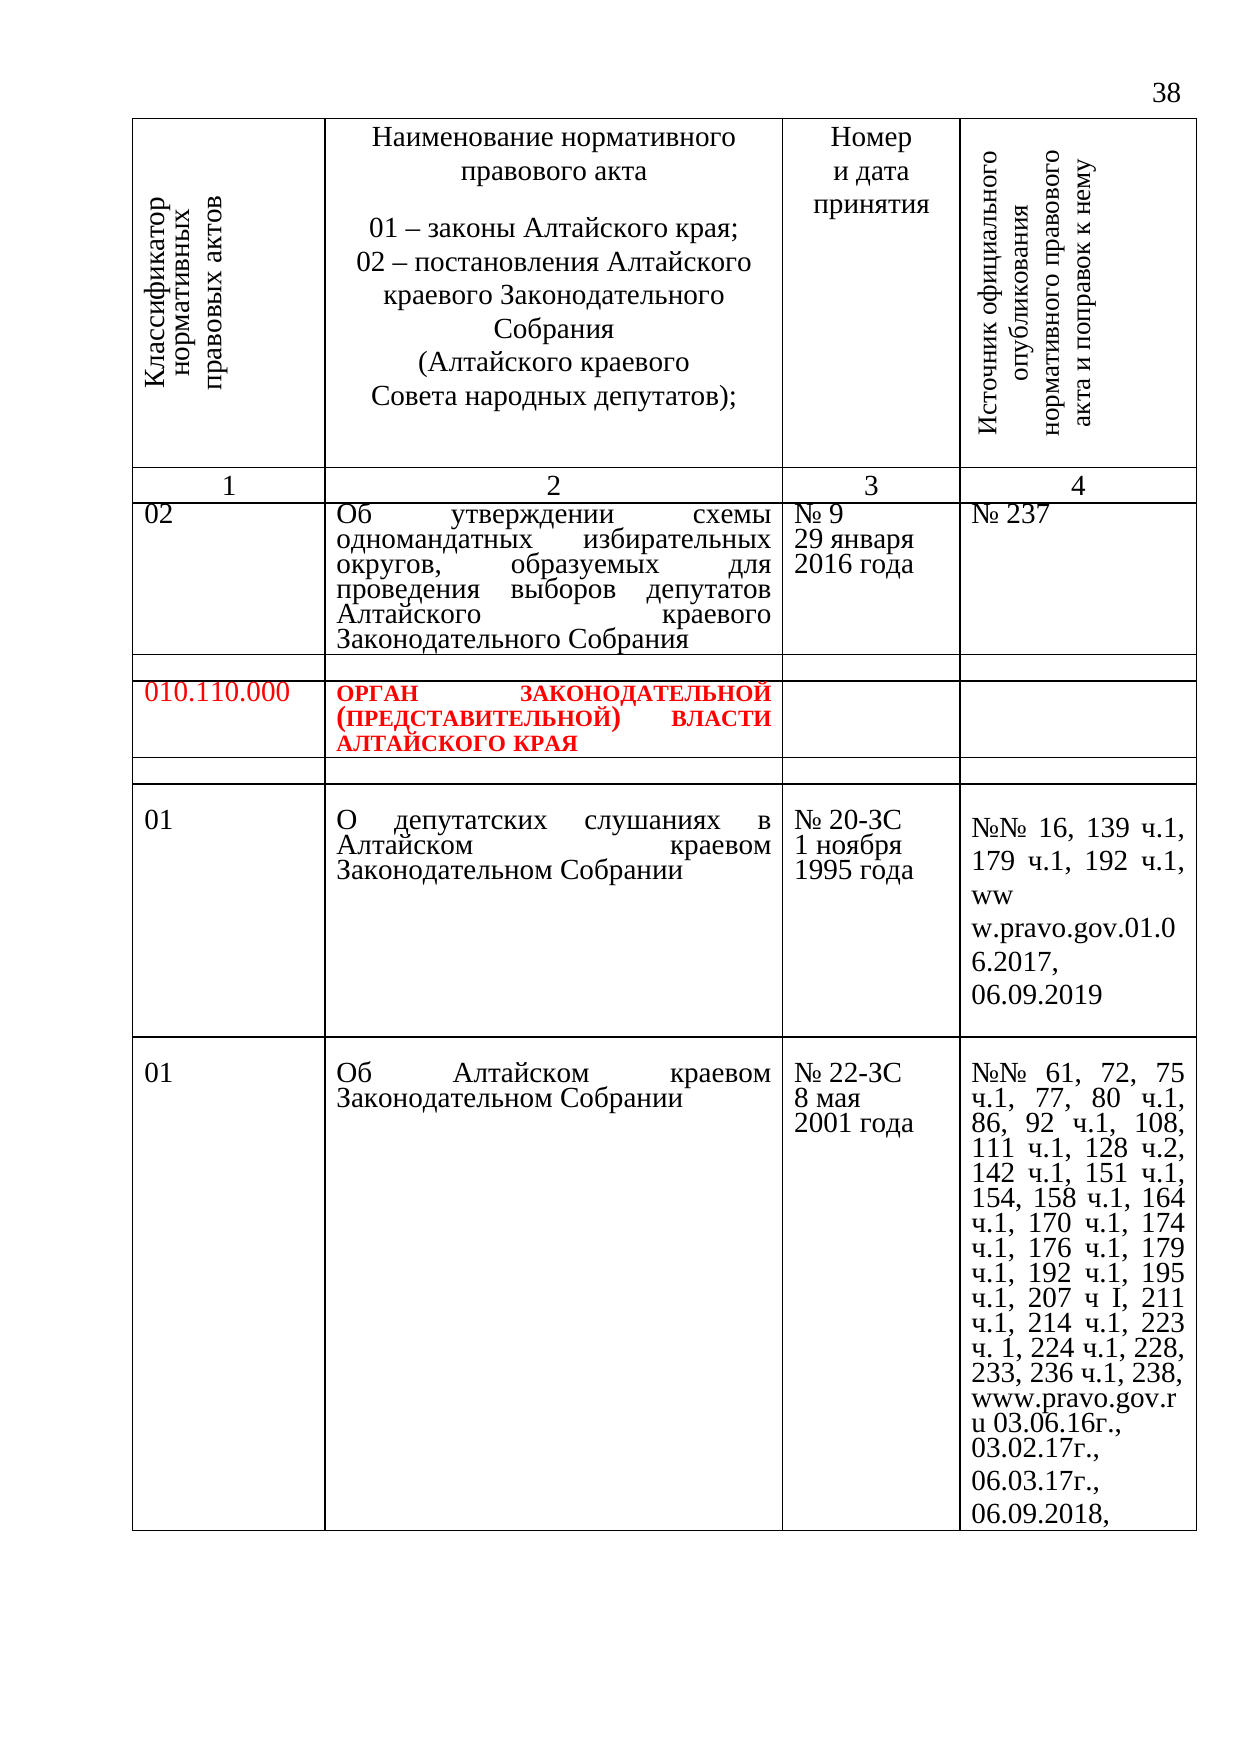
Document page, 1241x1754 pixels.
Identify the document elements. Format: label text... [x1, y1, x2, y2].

table_cell Об Алтайском краевом Законодательном Собрании [326, 1038, 782, 1530]
table_header Классификатор нормативных правовых актов [133, 119, 324, 467]
table_header Источник официального опубликования нормативного правового акта и поправок к нему [961, 119, 1196, 467]
table_cell 02 [133, 504, 324, 653]
table_cell [133, 758, 324, 783]
table_cell [783, 758, 959, 783]
table_cell орган законодательной (представительной) власти алтайского края [326, 682, 782, 757]
table_cell [133, 655, 324, 680]
table_cell [961, 655, 1196, 680]
table_cell [961, 682, 1196, 757]
table_cell № 20-ЗС 1 ноября 1995 года [783, 785, 959, 1036]
table_cell Об утверждении схемы одномандатных избирательных округов, образуемых для проведения выборов депутатов Алтайского краевого Законодательного Собрания [326, 504, 782, 653]
table_cell 01 [133, 785, 324, 1036]
table_cell 010.110.000 [133, 682, 324, 757]
table_cell [783, 655, 959, 680]
table_cell 4 [961, 468, 1196, 502]
table_cell 3 [783, 468, 959, 502]
table_cell 2 [326, 468, 782, 502]
table_cell [326, 655, 782, 680]
table_cell 01 [133, 1038, 324, 1530]
table_cell № 237 [961, 504, 1196, 653]
table_cell 1 [133, 468, 324, 502]
table_header Наименование нормативного правового акта 01 – законы Алтайского края; 02 – постановления Алтайского краевого Законодательного Собрания (Алтайского краевого Совета народных депутатов); [326, 119, 782, 467]
table_header Номер и дата принятия [783, 119, 959, 467]
table_cell О депутатских слушаниях в Алтайском краевом Законодательном Собрании [326, 785, 782, 1036]
table_cell [783, 682, 959, 757]
table_cell № 22-ЗС 8 мая 2001 года [783, 1038, 959, 1530]
table_cell №№ 16, 139 ч.1, 179 ч.1, 192 ч.1, www.pravo.gov.01.06.2017, 06.09.2019 [961, 785, 1196, 1036]
table_cell № 9 29 января 2016 года [783, 504, 959, 653]
table_cell [326, 758, 782, 783]
table_cell [961, 758, 1196, 783]
